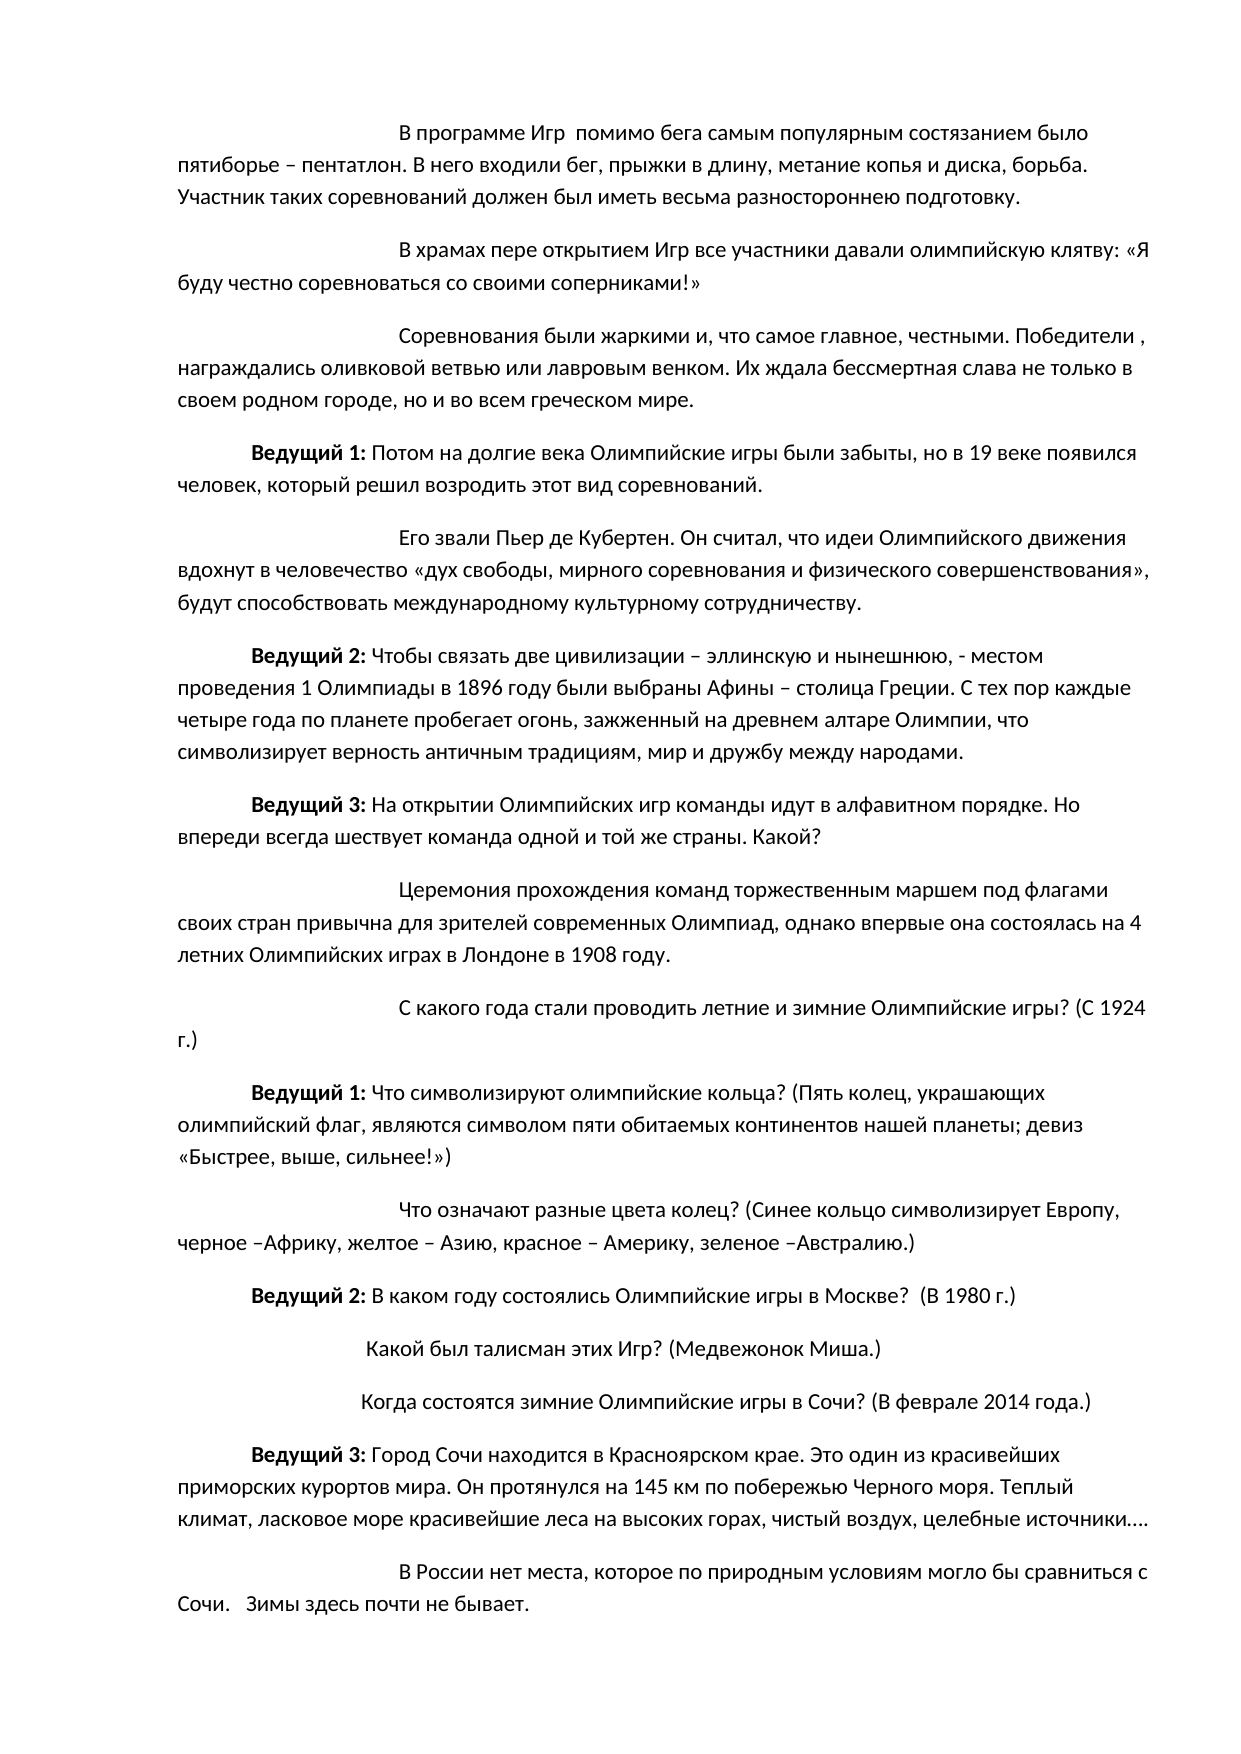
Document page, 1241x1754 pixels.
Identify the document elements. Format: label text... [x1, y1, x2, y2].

text Что означают разные цвета колец? (Синее кольцо символизирует Европу, черное –Африку, желтое – Азию, красное – Америку, зеленое –Австралию.) [177, 1196, 1152, 1256]
text Ведущий 3: Город Сочи находится в Красноярском крае. Это один из красивейших приморских курортов мира. Он протянулся на 145 км по побережью Черного моря. Теплый климат, ласковое море красивейшие леса на высоких горах, чистый воздух, целебные источники…. [177, 1440, 1152, 1532]
text В храмах пере открытием Игр все участники давали олимпийскую клятву: «Я буду честно соревноваться со своими соперниками!» [177, 236, 1152, 296]
text Ведущий 2: В каком году состоялись Олимпийские игры в Москве? (В 1980 г.) [177, 1281, 1152, 1309]
text Когда состоятся зимние Олимпийские игры в Сочи? (В феврале 2014 года.) [177, 1387, 1152, 1415]
text Соревнования были жаркими и, что самое главное, честными. Победители , награждались оливковой ветвью или лавровым венком. Их ждала бессмертная слава не только в своем родном городе, но и во всем греческом мире. [177, 321, 1152, 413]
text Церемония прохождения команд торжественным маршем под флагами своих стран привычна для зрителей современных Олимпиад, однако впервые она состоялась на 4 летних Олимпийских играх в Лондоне в 1908 году. [177, 876, 1152, 968]
text С какого года стали проводить летние и зимние Олимпийские игры? (С 1924 г.) [177, 993, 1152, 1053]
text Какой был талисман этих Игр? (Медвежонок Миша.) [177, 1334, 1152, 1362]
text Ведущий 1: Что символизируют олимпийские кольца? (Пять колец, украшающих олимпийский флаг, являются символом пяти обитаемых континентов нашей планеты; девиз «Быстрее, выше, сильнее!») [177, 1078, 1152, 1171]
text Ведущий 2: Чтобы связать две цивилизации – эллинскую и нынешнюю, - местом проведения 1 Олимпиады в 1896 году были выбраны Афины – столица Греции. С тех пор каждые четыре года по планете пробегает огонь, зажженный на древнем алтаре Олимпии, что символизирует верность античным традициям, мир и дружбу между народами. [177, 641, 1152, 765]
text Ведущий 3: На открытии Олимпийских игр команды идут в алфавитном порядке. Но впереди всегда шествует команда одной и той же страны. Какой? [177, 790, 1152, 851]
text Ведущий 1: Потом на долгие века Олимпийские игры были забыты, но в 19 веке появился человек, который решил возродить этот вид соревнований. [177, 438, 1152, 498]
text В программе Игр помимо бега самым популярным состязанием было пятиборье – пентатлон. В него входили бег, прыжки в длину, метание копья и диска, борьба. Участник таких соревнований должен был иметь весьма разностороннею подготовку. [177, 118, 1152, 211]
text Его звали Пьер де Кубертен. Он считал, что идеи Олимпийского движения вдохнут в человечество «дух свободы, мирного соревнования и физического совершенствования», будут способствовать международному культурному сотрудничеству. [177, 523, 1152, 616]
text В России нет места, которое по природным условиям могло бы сравниться с Сочи. Зимы здесь почти не бывает. [177, 1557, 1152, 1617]
